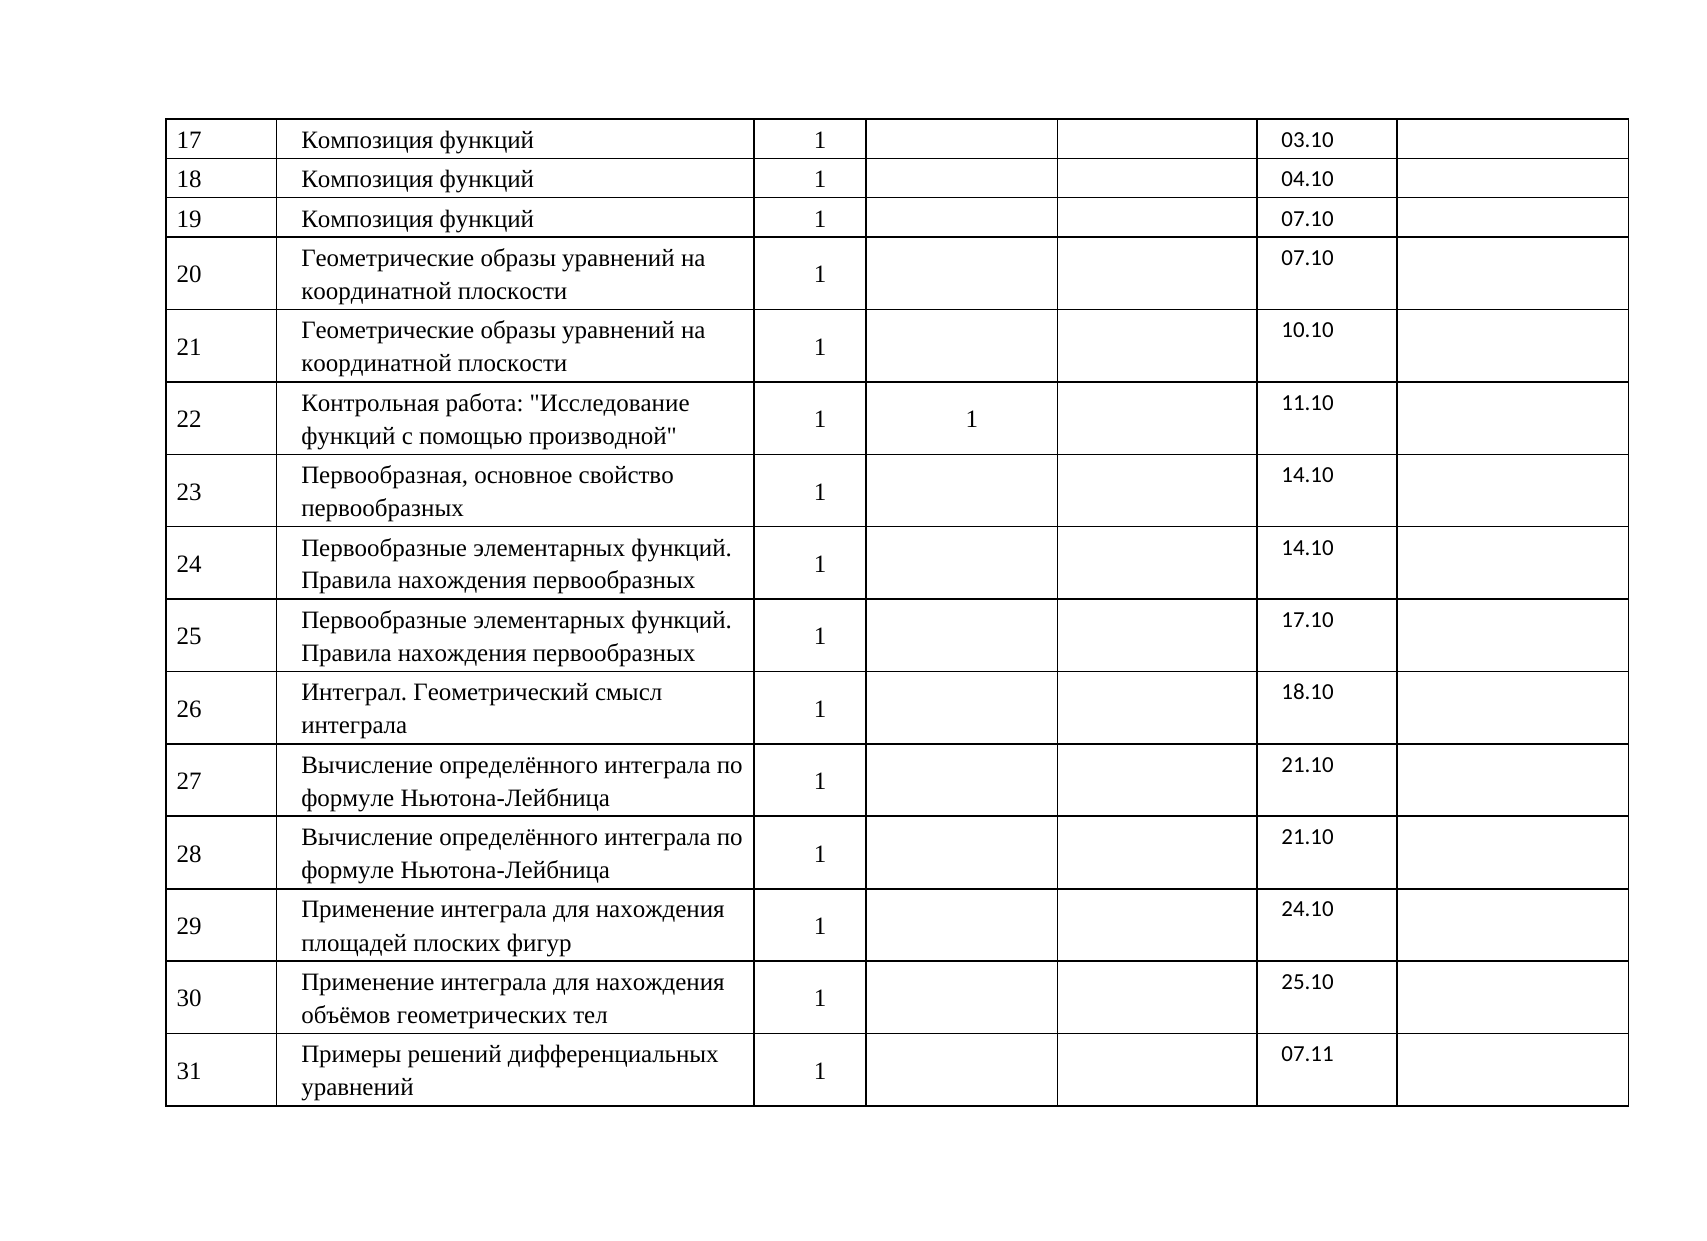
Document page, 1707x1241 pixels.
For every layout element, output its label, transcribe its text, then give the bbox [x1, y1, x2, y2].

table_cell [1058, 600, 1256, 671]
table_cell 22 [167, 383, 276, 453]
table_cell 20 [167, 238, 276, 309]
table_cell 31 [167, 1034, 276, 1105]
table_cell [867, 962, 1057, 1033]
table_cell 1 [755, 455, 865, 526]
table_cell 24.10 [1258, 890, 1396, 960]
table_cell [1058, 310, 1256, 381]
table_cell [1058, 159, 1256, 197]
table_cell 17 [167, 120, 276, 157]
table_cell Композиция функций [277, 120, 753, 157]
table_cell 18 [167, 159, 276, 197]
table_cell [867, 745, 1057, 815]
table_cell 30 [167, 962, 276, 1033]
table_cell [1398, 238, 1628, 309]
table_cell [1058, 383, 1256, 453]
table_cell Геометрические образы уравнений на координатной плоскости [277, 238, 753, 309]
table_cell 03.10 [1258, 120, 1396, 157]
table_cell Композиция функций [277, 198, 753, 236]
table_cell [867, 817, 1057, 888]
table_cell [1058, 527, 1256, 598]
table_cell [1398, 962, 1628, 1033]
table_cell 14.10 [1258, 527, 1396, 598]
table_cell 1 [755, 120, 865, 157]
table_cell 1 [755, 527, 865, 598]
table_cell 1 [755, 745, 865, 815]
table_cell 07.10 [1258, 238, 1396, 309]
table_cell [1058, 672, 1256, 743]
table_cell 1 [755, 238, 865, 309]
table_cell [1398, 890, 1628, 960]
table_cell 25 [167, 600, 276, 671]
table_cell [1398, 527, 1628, 598]
table_cell [867, 198, 1057, 236]
table_cell [1398, 600, 1628, 671]
table_cell 04.10 [1258, 159, 1396, 197]
table_cell [1058, 455, 1256, 526]
table_cell Первообразная, основное свойство первообразных [277, 455, 753, 526]
table_cell [867, 672, 1057, 743]
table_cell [277, 1034, 753, 1105]
table_cell [1398, 672, 1628, 743]
table_cell 25.10 [1258, 962, 1396, 1033]
table_cell [867, 455, 1057, 526]
table_cell [1398, 198, 1628, 236]
table_cell [1398, 1034, 1628, 1105]
table_cell 1 [755, 1034, 865, 1105]
table_cell [1058, 120, 1256, 157]
table_cell [1058, 198, 1256, 236]
table_cell 1 [755, 962, 865, 1033]
table_cell 1 [755, 890, 865, 960]
table_cell [1398, 455, 1628, 526]
table_cell [1058, 817, 1256, 888]
table_cell [1058, 1034, 1256, 1105]
table_cell 11.10 [1258, 383, 1396, 453]
table_cell 29 [167, 890, 276, 960]
table_cell Интеграл. Геометрический смысл интеграла [277, 672, 753, 743]
table_cell [867, 159, 1057, 197]
table_cell 1 [755, 159, 865, 197]
table_cell Контрольная работа: "Исследование функций с помощью производной" [277, 383, 753, 453]
table_cell 1 [755, 383, 865, 453]
table_cell 1 [867, 383, 1057, 453]
table_cell 23 [167, 455, 276, 526]
table_cell 07.10 [1258, 198, 1396, 236]
table_cell 17.10 [1258, 600, 1396, 671]
table_cell [867, 600, 1057, 671]
table_cell [1398, 159, 1628, 197]
table_cell [1058, 238, 1256, 309]
table_cell 07.11 [1258, 1034, 1396, 1105]
table_cell 21.10 [1258, 745, 1396, 815]
table_cell Применение интеграла для нахождения площадей плоских фигур [277, 890, 753, 960]
table_cell 26 [167, 672, 276, 743]
table_cell [1398, 745, 1628, 815]
table_cell [1058, 962, 1256, 1033]
table_cell Первообразные элементарных функций. Правила нахождения первообразных [277, 527, 753, 598]
table_cell 1 [755, 600, 865, 671]
table_cell 14.10 [1258, 455, 1396, 526]
table_cell [1398, 310, 1628, 381]
table_cell 18.10 [1258, 672, 1396, 743]
table_cell 1 [755, 198, 865, 236]
table_cell 10.10 [1258, 310, 1396, 381]
table_cell 28 [167, 817, 276, 888]
table_cell [867, 120, 1057, 157]
table_cell Композиция функций [277, 159, 753, 197]
table_cell Первообразные элементарных функций. Правила нахождения первообразных [277, 600, 753, 671]
table_cell 1 [755, 310, 865, 381]
table_cell [1398, 817, 1628, 888]
table_cell 1 [755, 672, 865, 743]
table_cell [1398, 383, 1628, 453]
table_cell [867, 238, 1057, 309]
table_cell [867, 527, 1057, 598]
table_cell Вычисление определённого интеграла по формуле Ньютона-Лейбница [277, 745, 753, 815]
table_cell 24 [167, 527, 276, 598]
table_cell [867, 890, 1057, 960]
table_cell [1398, 120, 1628, 157]
table_cell [867, 1034, 1057, 1105]
table_cell 27 [167, 745, 276, 815]
table_cell 21.10 [1258, 817, 1396, 888]
table_cell [1058, 890, 1256, 960]
table_cell [867, 310, 1057, 381]
table_cell 21 [167, 310, 276, 381]
table_cell 1 [755, 817, 865, 888]
table_cell Вычисление определённого интеграла по формуле Ньютона-Лейбница [277, 817, 753, 888]
table_cell Геометрические образы уравнений на координатной плоскости [277, 310, 753, 381]
table_cell Применение интеграла для нахождения объёмов геометрических тел [277, 962, 753, 1033]
table_cell 19 [167, 198, 276, 236]
table_cell [1058, 745, 1256, 815]
